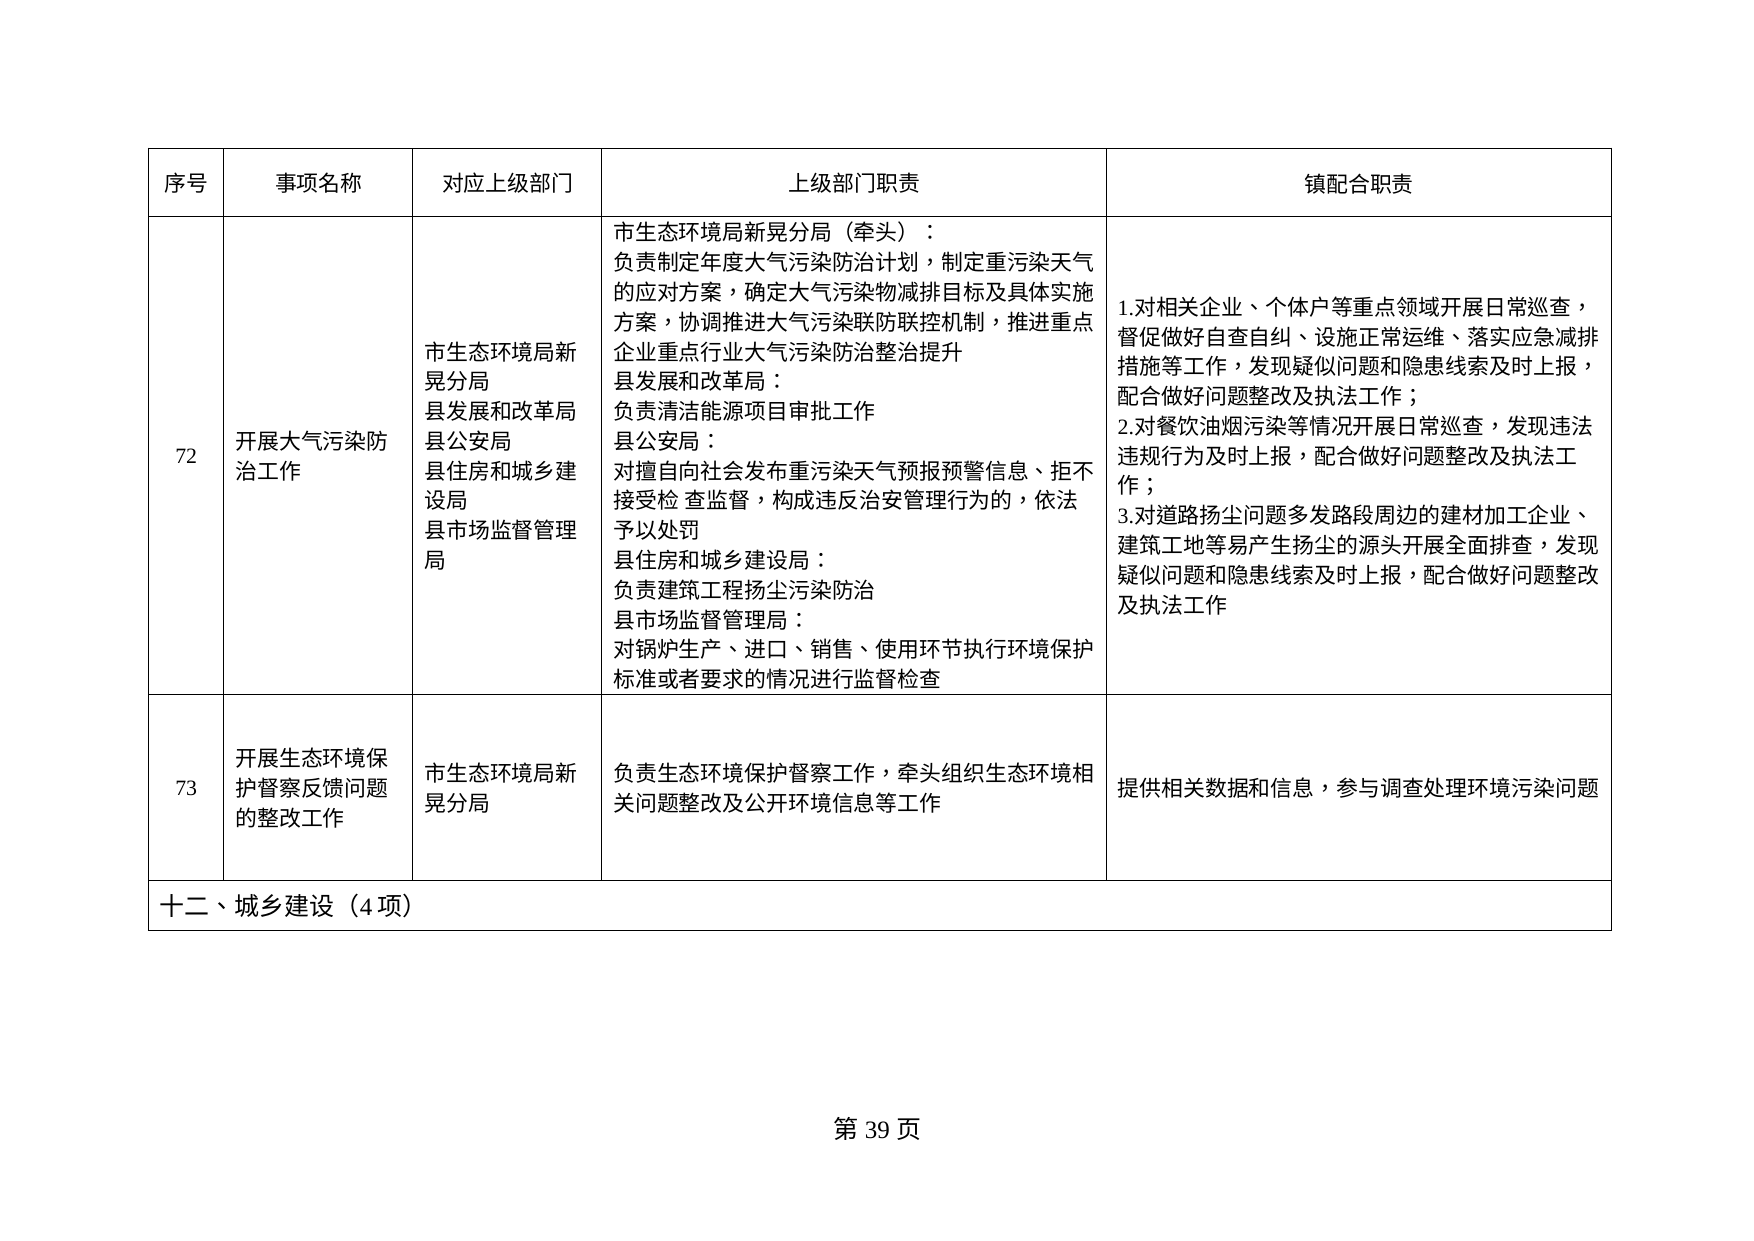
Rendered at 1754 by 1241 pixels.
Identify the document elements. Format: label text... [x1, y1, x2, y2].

table_cell 负责生态环境保护督察工作，牵头组织生态环境相关问题整改及公开环境信息等工作 [602, 695, 1106, 880]
table_cell 市生态环境局新晃分局（牵头）： 负责制定年度大气污染防治计划，制定重污染天气的应对方案，确定大气污染物减排目标及具体实施方案，协调推进大气污染联防联控机制，推进重点企业重点行业大气污染防治整治提升 县发展和改革局： 负责清洁能源项目审批工作 县公安局： 对擅自向社会发布重污染天气预报预警信息、拒不接受检 查监督，构成违反治安管理行为的，依法予以处罚 县住房和城乡建设局： 负责建筑工程扬尘污染防治 县市场监督管理局： 对锅炉生产、进口、销售、使用环节执行环境保护标准或者要求的情况进行监督检查 [602, 217, 1106, 694]
table_cell 1.对相关企业、个体户等重点领域开展日常巡查，督促做好自查自纠、设施正常运维、落实应急减排措施等工作，发现疑似问题和隐患线索及时上报，配合做好问题整改及执法工作； 2.对餐饮油烟污染等情况开展日常巡查，发现违法违规行为及时上报，配合做好问题整改及执法工作； 3.对道路扬尘问题多发路段周边的建材加工企业、建筑工地等易产生扬尘的源头开展全面排查，发现疑似问题和隐患线索及时上报，配合做好问题整改及执法工作 [1107, 217, 1611, 694]
table_cell 十二、城乡建设（4项） [149, 881, 1611, 930]
table_cell 市生态环境局新晃分局 县发展和改革局 县公安局 县住房和城乡建设局 县市场监督管理局 [413, 217, 601, 694]
table_header 镇配合职责 [1107, 149, 1611, 216]
table_header 序号 [149, 149, 223, 216]
table_cell 市生态环境局新晃分局 [413, 695, 601, 880]
table_header 事项名称 [224, 149, 412, 216]
table_cell 提供相关数据和信息，参与调查处理环境污染问题 [1107, 695, 1611, 880]
table_cell 开展大气污染防治工作 [224, 217, 412, 694]
table_cell 开展生态环境保护督察反馈问题的整改工作 [224, 695, 412, 880]
table_cell 73 [149, 695, 223, 880]
table_cell 72 [149, 217, 223, 694]
table_header 上级部门职责 [602, 149, 1106, 216]
table_header 对应上级部门 [413, 149, 601, 216]
